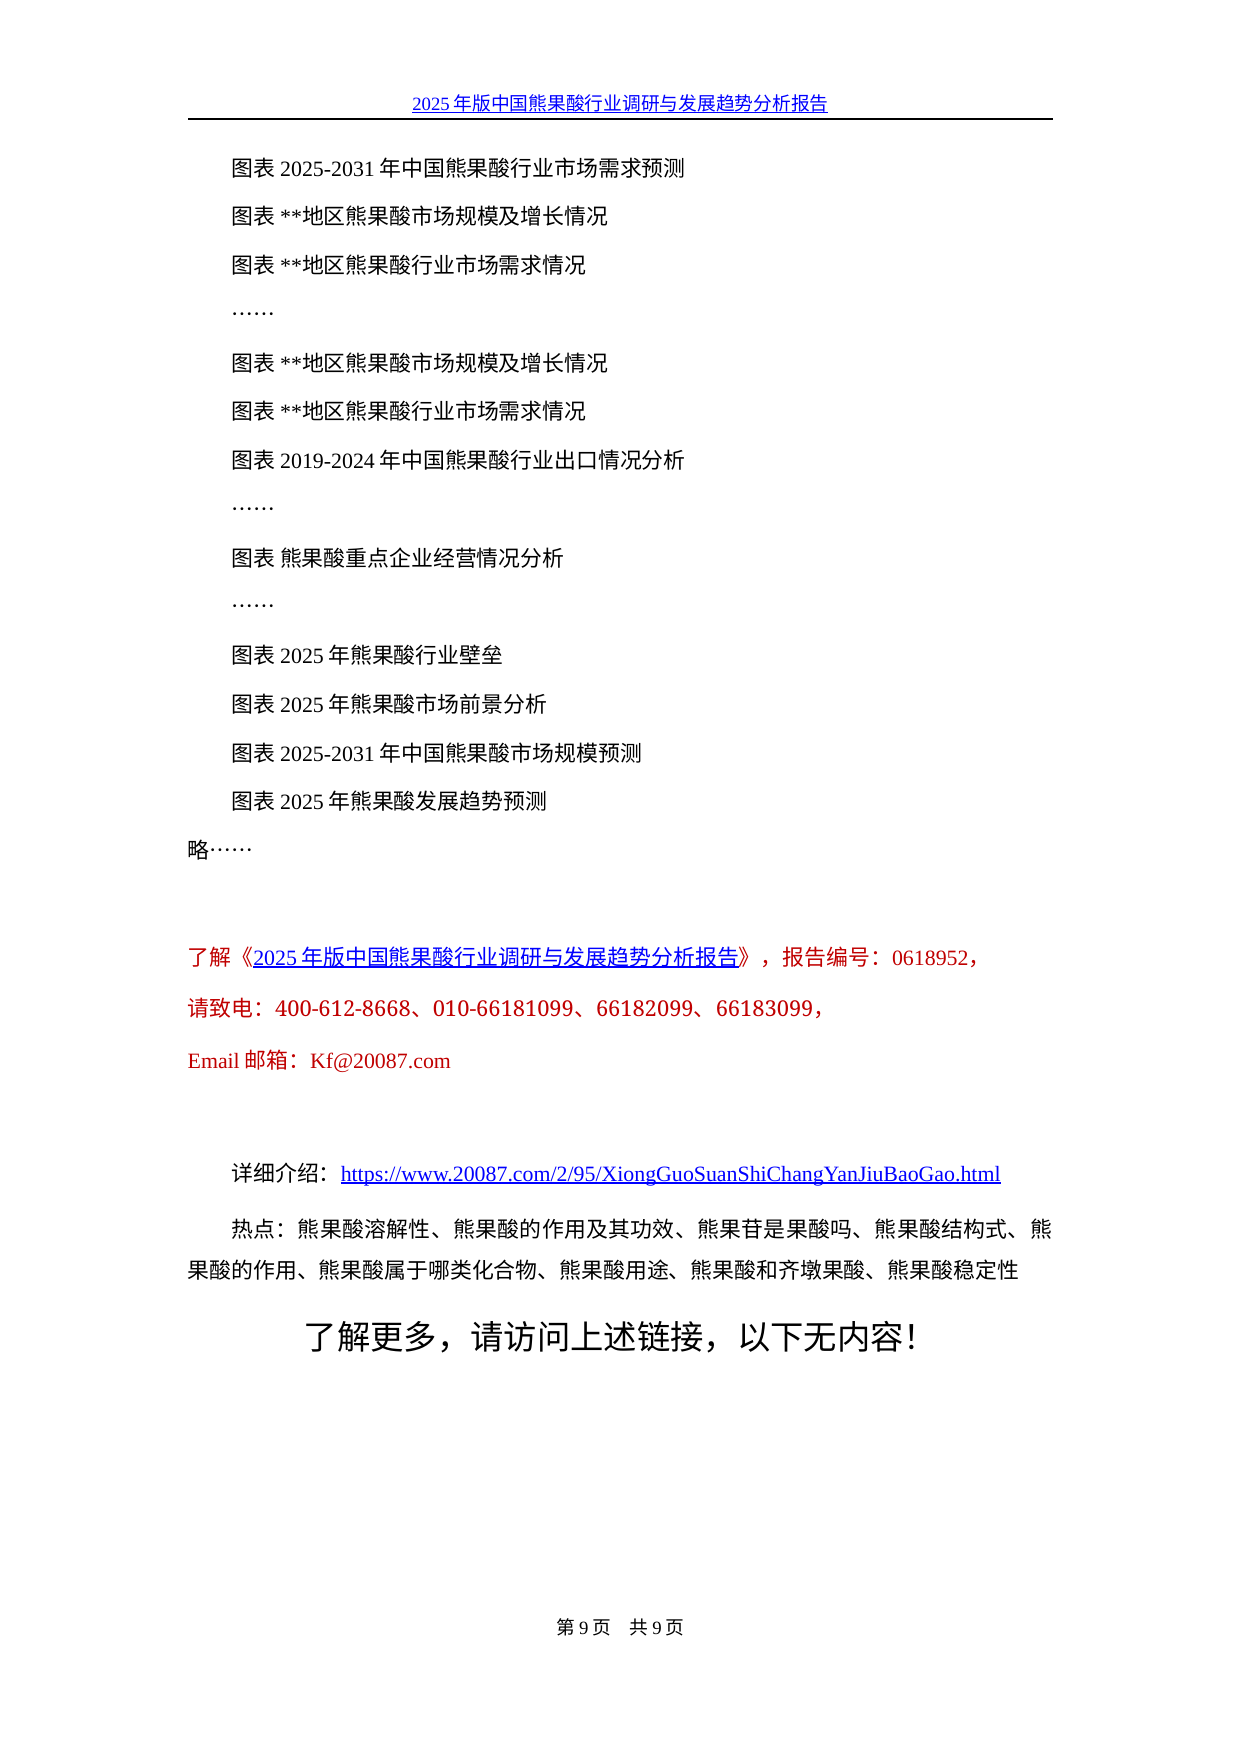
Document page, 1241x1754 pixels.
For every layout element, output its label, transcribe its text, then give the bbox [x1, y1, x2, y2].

text 请致电：400-612-8668、010-66181099、66182099、66183099， [187, 991, 1053, 1023]
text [187, 150, 1053, 865]
text 详细介绍：https://www.20087.com/2/95/XiongGuoSuanShiChangYanJiuBaoGao.html [187, 1155, 1053, 1188]
text Email邮箱：Kf@20087.com [187, 1042, 1053, 1075]
title 了解更多，请访问上述链接，以下无内容！ [187, 1302, 1053, 1367]
text 热点：熊果酸溶解性、熊果酸的作用及其功效、熊果苷是果酸吗、熊果酸结构式、熊果酸的作用、熊果酸属于哪类化合物、熊果酸用途、熊果酸和齐墩果酸、熊果酸稳定性 [187, 1212, 1053, 1285]
text 了解《2025年版中国熊果酸行业调研与发展趋势分析报告》，报告编号：0618952， [187, 939, 1053, 972]
